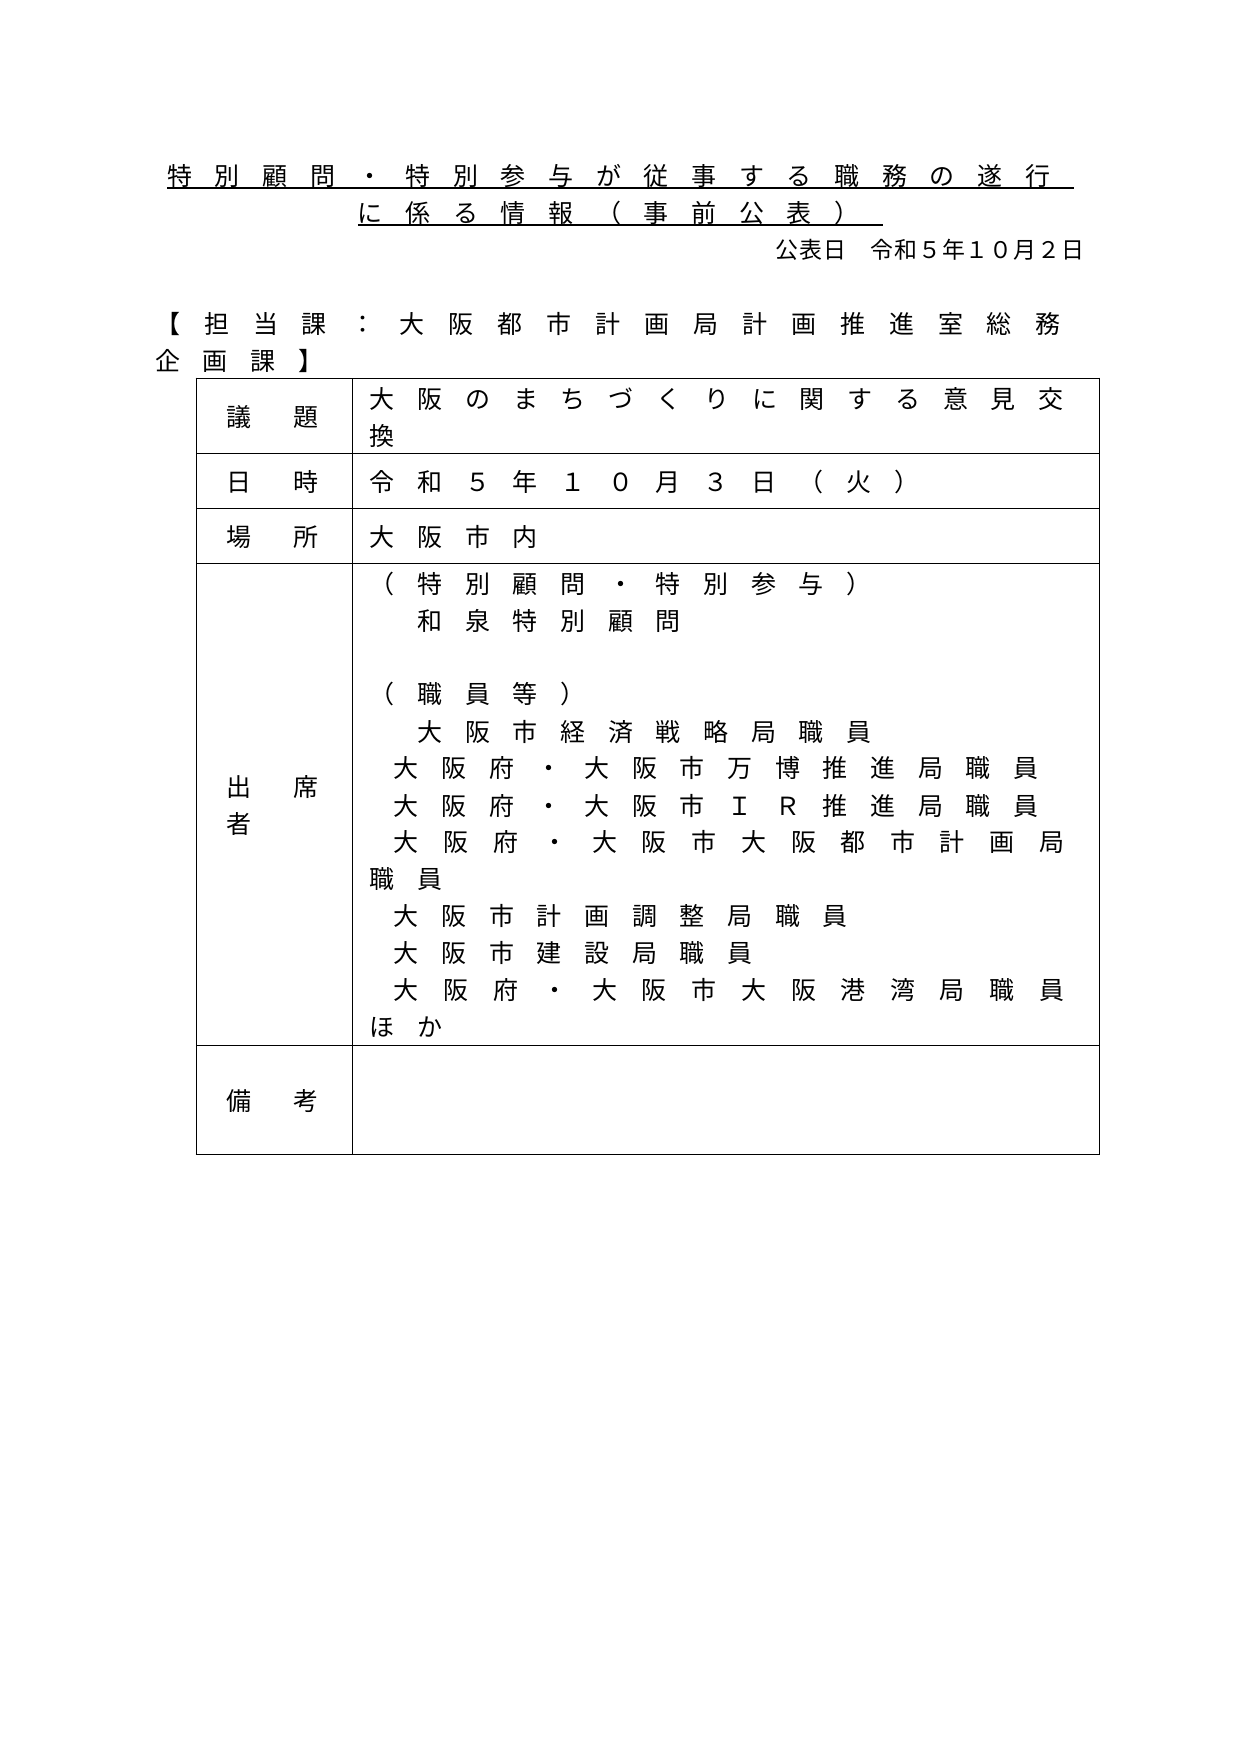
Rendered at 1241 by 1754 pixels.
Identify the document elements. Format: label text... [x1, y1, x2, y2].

table_cell 日時 [197, 454, 352, 508]
table_header 大阪のまちづくりに関する意見交換 [353, 379, 1099, 453]
table_cell [353, 1046, 1099, 1154]
text 特別顧問・特別参与が従事する職務の遂行に係る情報（事前公表） [155, 156, 1085, 230]
table_cell 大阪市内 [353, 509, 1099, 563]
table_cell （特別顧問・特別参与） 和泉特別顧問 （職員等） 大阪市経済戦略局職員 大阪府・大阪市万博推進局職員 大阪府・大阪市ＩＲ推進局職員 大阪府・大阪市大阪都市計画局職員 大阪市計画調整局職員 大阪市建設局職員 大阪府・大阪市大阪港湾局職員 ほか [353, 564, 1099, 1044]
table_header 議題 [197, 379, 352, 453]
table_cell 出席者 [197, 564, 352, 1044]
table_cell 令和５年１０月３日（火） [353, 454, 1099, 508]
table_cell 場所 [197, 509, 352, 563]
table_cell 備考 [197, 1046, 352, 1154]
text 公表日 令和５年１０月２日 [155, 230, 1085, 267]
text 【担当課：大阪都市計画局計画推進室総務企画課】 [155, 304, 1085, 378]
